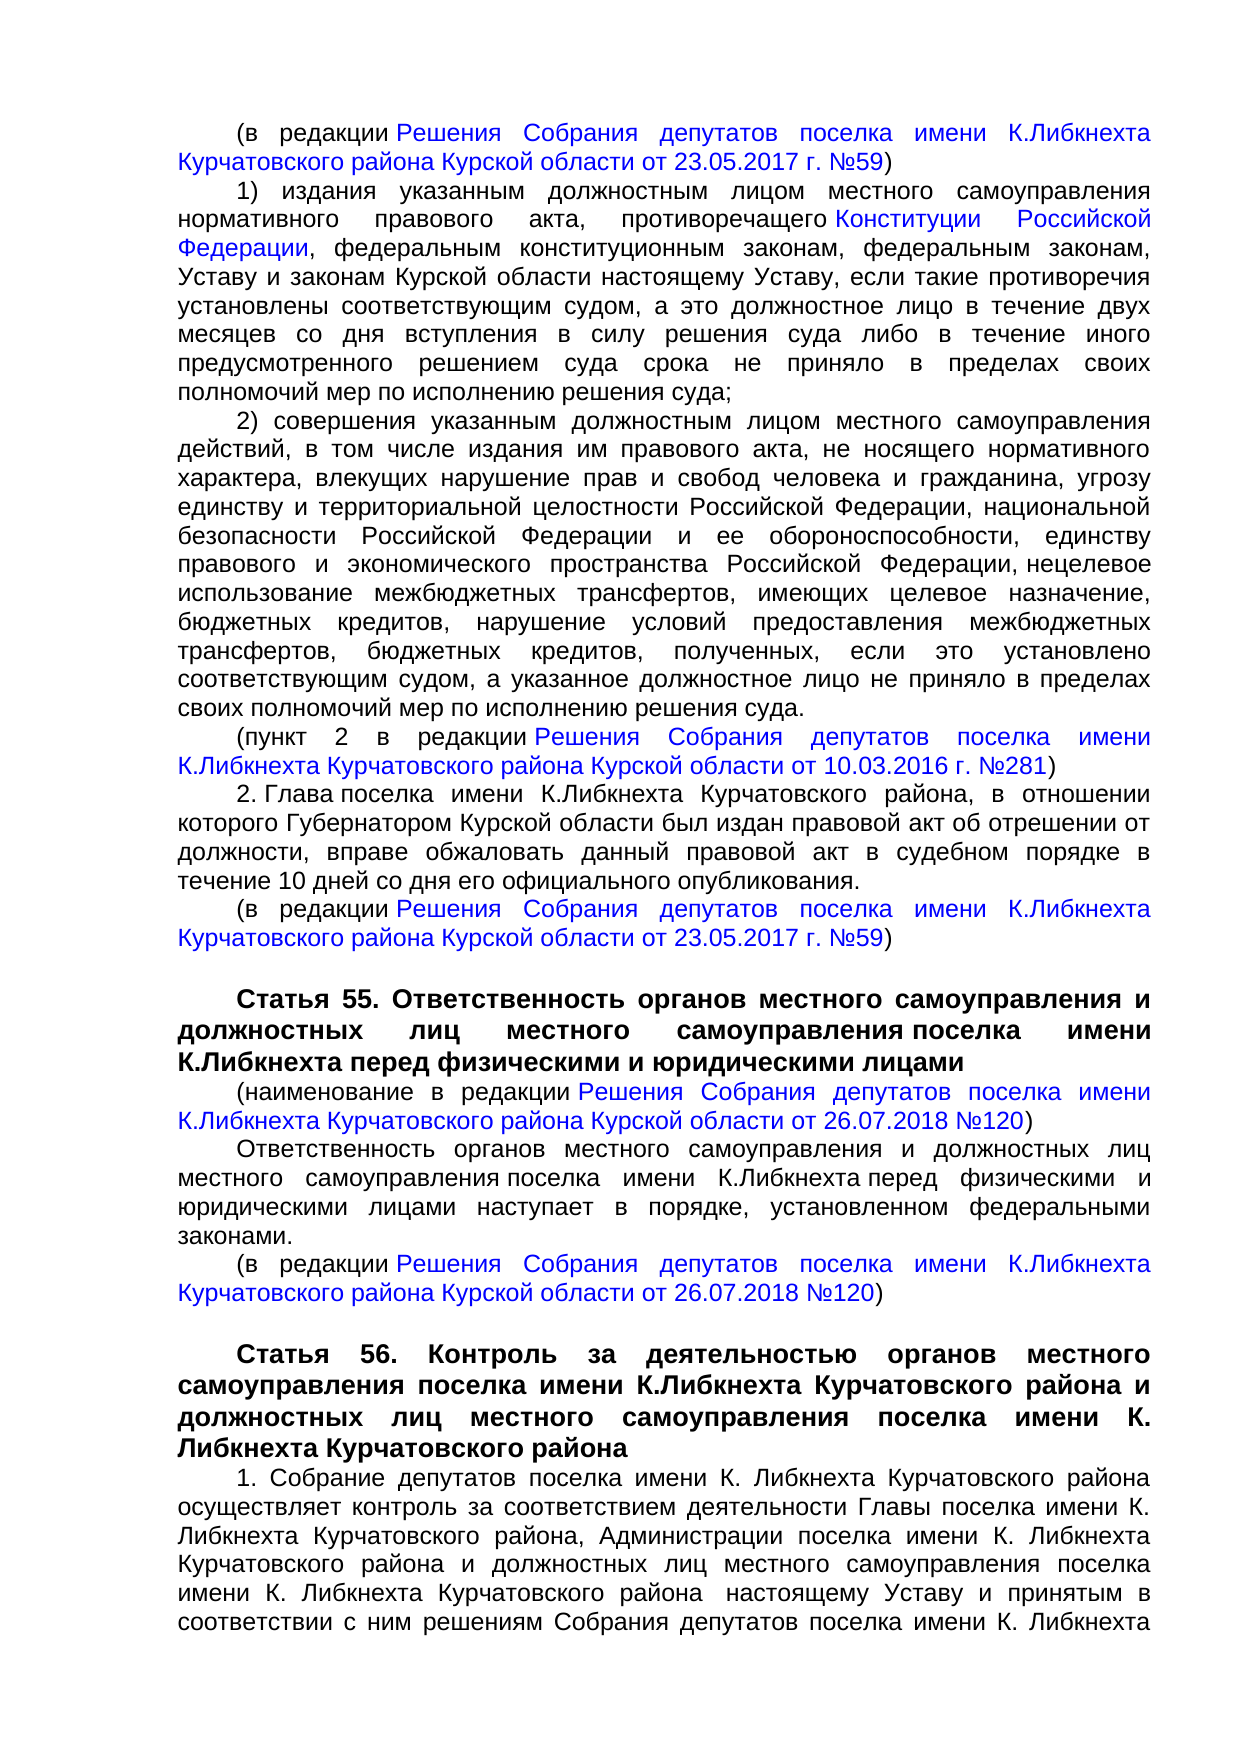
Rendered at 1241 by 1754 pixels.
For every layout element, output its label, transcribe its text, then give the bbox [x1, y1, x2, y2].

text Статья 55. Ответственность органов местного самоуправления и должностных лиц местного самоуправления поселка имени К.Либкнехта перед физическими и юридическими лицами [177, 983, 1152, 1077]
text (в редакции Решения Собрания депутатов поселка имени К.Либкнехта Курчатовского района Курской области от 23.05.2017 г. №59) [177, 118, 1152, 176]
text 2. Глава поселка имени К.Либкнехта Курчатовского района, в отношении которого Губернатором Курской области был издан правовой акт об отрешении от должности, вправе обжаловать данный правовой акт в судебном порядке в течение 10 дней со дня его официального опубликования. [177, 779, 1152, 894]
text (пункт 2 в редакции Решения Собрания депутатов поселка имени К.Либкнехта Курчатовского района Курской области от 10.03.2016 г. №281) [177, 722, 1152, 779]
text Ответственность органов местного самоуправления и должностных лиц местного самоуправления поселка имени К.Либкнехта перед физическими и юридическими лицами наступает в порядке, установленном федеральными законами. [177, 1134, 1152, 1249]
text 1) издания указанным должностным лицом местного самоуправления нормативного правового акта, противоречащего Конституции Российской Федерации, федеральным конституционным законам, федеральным законам, Уставу и законам Курской области настоящему Уставу, если такие противоречия установлены соответствующим судом, а это должностное лицо в течение двух месяцев со дня вступления в силу решения суда либо в течение иного предусмотренного решением суда срока не приняло в пределах своих полномочий мер по исполнению решения суда; [177, 176, 1152, 406]
text Статья 56. Контроль за деятельностью органов местного самоуправления поселка имени К.Либкнехта Курчатовского района и должностных лиц местного самоуправления поселка имени К. Либкнехта Курчатовского района [177, 1338, 1152, 1463]
text (в редакции Решения Собрания депутатов поселка имени К.Либкнехта Курчатовского района Курской области от 23.05.2017 г. №59) [177, 894, 1152, 952]
text 2) совершения указанным должностным лицом местного самоуправления действий, в том числе издания им правового акта, не носящего нормативного характера, влекущих нарушение прав и свобод человека и гражданина, угрозу единству и территориальной целостности Российской Федерации, национальной безопасности Российской Федерации и ее обороноспособности, единству правового и экономического пространства Российской Федерации, нецелевое использование межбюджетных трансфертов, имеющих целевое назначение, бюджетных кредитов, нарушение условий предоставления межбюджетных трансфертов, бюджетных кредитов, полученных, если это установлено соответствующим судом, а указанное должностное лицо не приняло в пределах своих полномочий мер по исполнению решения суда. [177, 406, 1152, 722]
text (наименование в редакции Решения Собрания депутатов поселка имени К.Либкнехта Курчатовского района Курской области от 26.07.2018 №120) [177, 1077, 1152, 1134]
text (в редакции Решения Собрания депутатов поселка имени К.Либкнехта Курчатовского района Курской области от 26.07.2018 №120) [177, 1249, 1152, 1307]
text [177, 1463, 1152, 1636]
